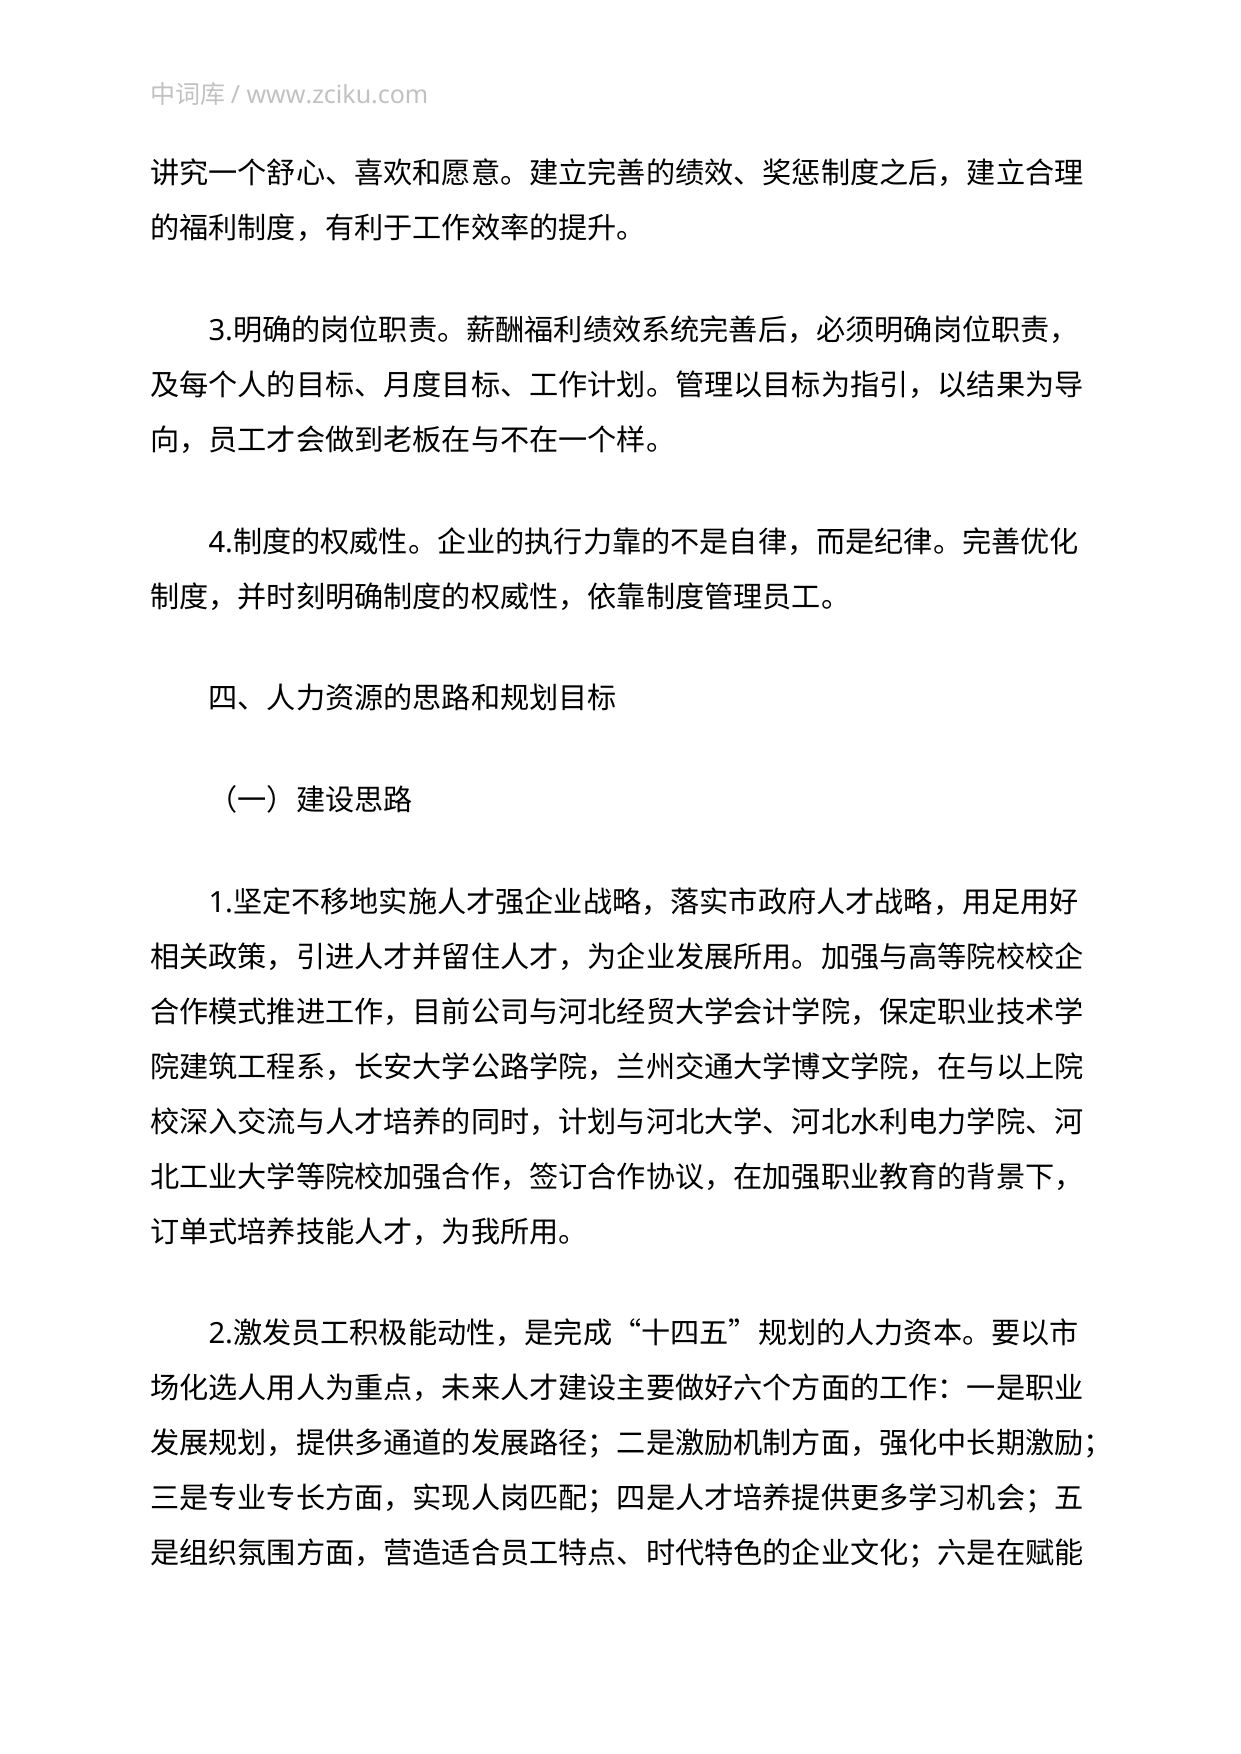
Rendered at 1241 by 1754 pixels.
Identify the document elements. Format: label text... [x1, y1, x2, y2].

text 4.制度的权威性。企业的执行力靠的不是自律，而是纪律。完善优化制度，并时刻明确制度的权威性，依靠制度管理员工。 [150, 518, 1090, 616]
text 1.坚定不移地实施人才强企业战略，落实市政府人才战略，用足用好相关政策，引进人才并留住人才，为企业发展所用。加强与高等院校校企合作模式推进工作，目前公司与河北经贸大学会计学院，保定职业技术学院建筑工程系，长安大学公路学院，兰州交通大学博文学院，在与以上院校深入交流与人才培养的同时，计划与河北大学、河北水利电力学院、河北工业大学等院校加强合作，签订合作协议，在加强职业教育的背景下，订单式培养技能人才，为我所用。 [150, 879, 1090, 1250]
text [150, 1310, 1090, 1572]
text 四、人力资源的思路和规划目标 [150, 675, 1090, 717]
text （一）建设思路 [150, 777, 1090, 819]
text 3.明确的岗位职责。薪酬福利绩效系统完善后，必须明确岗位职责，及每个人的目标、月度目标、工作计划。管理以目标为指引，以结果为导向，员工才会做到老板在与不在一个样。 [150, 307, 1090, 459]
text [150, 150, 1090, 247]
